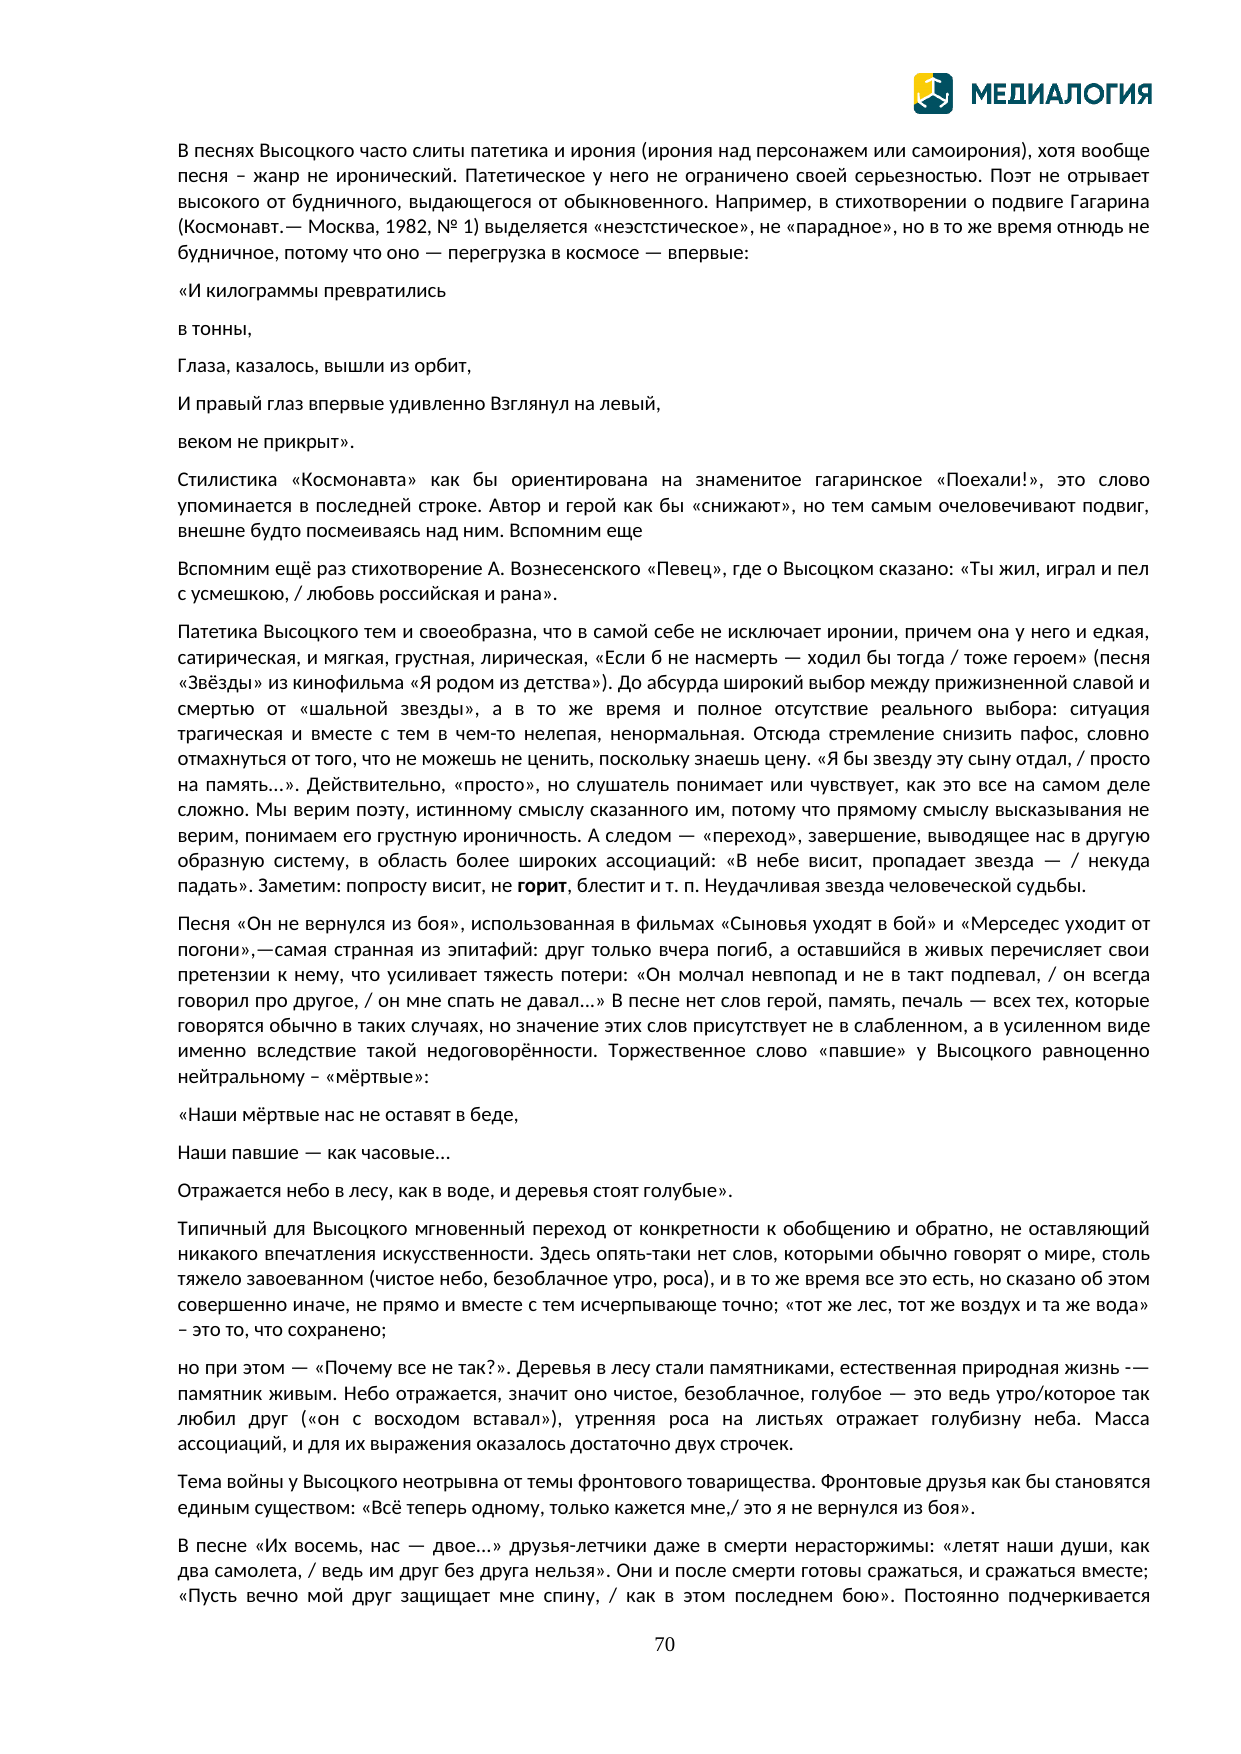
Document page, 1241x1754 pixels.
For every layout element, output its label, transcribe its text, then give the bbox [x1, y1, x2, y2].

text в тонны, [177, 315, 1152, 340]
text Патетика Высоцкого тем и своеобразна, что в самой себе не исключает иронии, причем она у него и едкая, сатирическая, и мягкая, грустная, лирическая, «Если б не насмерть — ходил бы тогда / тоже героем» (песня «Звёзды» из кинофильма «Я родом из детства»). До абсурда широкий выбор между прижизненной славой и смертью от «шальной звезды», а в то же время и полное отсутствие реального выбора: ситуация трагическая и вместе с тем в чем-то нелепая, ненормальная. Отсюда стремление снизить пафос, словно отмахнуться от того, что не можешь не ценить, поскольку знаешь цену. «Я бы звезду эту сыну отдал, / просто на память...». Действительно, «просто», но слушатель понимает или чувствует, как это все на самом деле сложно. Мы верим поэту, истинному смыслу сказанного им, потому что прямому смыслу высказывания не верим, понимаем его грустную ироничность. А следом — «переход», завершение, выводящее нас в другую образную систему, в область более широких ассоциаций: «В небе висит, пропадает звезда — / некуда падать». Заметим: попросту висит, не горит, блестит и т. п. Неудачливая звезда человеческой судьбы. [177, 618, 1152, 898]
text Наши павшие — как часовые... [177, 1139, 1152, 1164]
text Глаза, казалось, вышли из орбит, [177, 353, 1152, 378]
text Тема войны у Высоцкого неотрывна от темы фронтового товарищества. Фронтовые друзья как бы становятся единым существом: «Всё теперь одному, только кажется мне,/ это я не вернулся из боя». [177, 1468, 1152, 1519]
text Отражается небо в лесу, как в воде, и деревья стоят голубые». [177, 1177, 1152, 1202]
text Типичный для Высоцкого мгновенный переход от конкретности к обобщению и обратно, не оставляющий никакого впечатления искусственности. Здесь опять-таки нет слов, которыми обычно говорят о мире, столь тяжело завоеванном (чистое небо, безоблачное утро, роса), и в то же время все это есть, но сказано об этом совершенно иначе, не прямо и вместе с тем исчерпывающе точно; «тот же лес, тот же воздух и та же вода» – это то, что сохранено; [177, 1215, 1152, 1342]
text веком не прикрыт». [177, 428, 1152, 454]
text В песнях Высоцкого часто слиты патетика и ирония (ирония над персонажем или самоирония), хотя вообще песня – жанр не иронический. Патетическое у него не ограничено своей серьезностью. Поэт не отрывает высокого от будничного, выдающегося от обыкновенного. Например, в стихотворении о подвиге Гагарина (Космонавт.— Москва, 1982, № 1) выделяется «неэстстическое», не «парадное», но в то же время отнюдь не будничное, потому что оно — перегрузка в космосе — впервые: [177, 137, 1152, 264]
text Песня «Он не вернулся из боя», использованная в фильмах «Сыновья уходят в бой» и «Мерседес уходит от погони»,—самая странная из эпитафий: друг только вчера погиб, а оставшийся в живых перечисляет свои претензии к нему, что усиливает тяжесть потери: «Он молчал невпопад и не в такт подпевал, / он всегда говорил про другое, / он мне спать не давал...» В песне нет слов герой, память, печаль — всех тех, которые говорятся обычно в таких случаях, но значение этих слов присутствует не в слабленном, а в усиленном виде именно вследствие такой недоговорённости. Торжественное слово «павшие» у Высоцкого равноценно нейтральному – «мёртвые»: [177, 911, 1152, 1088]
text И правый глаз впервые удивленно Взглянул на левый, [177, 391, 1152, 416]
text «Наши мёртвые нас не оставят в беде, [177, 1101, 1152, 1126]
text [177, 1532, 1152, 1608]
text Стилистика «Космонавта» как бы ориентирована на знаменитое гагаринское «Поехали!», это слово упоминается в последней строке. Автор и герой как бы «снижают», но тем самым очеловечивают подвиг, внешне будто посмеиваясь над ним. Вспомним еще [177, 466, 1152, 543]
text Вспомним ещё раз стихотворение А. Вознесенского «Певец», где о Высоцком сказано: «Ты жил, играл и пел с усмешкою, / любовь российская и рана». [177, 555, 1152, 606]
picture [913, 73, 1152, 114]
text но при этом — «Почему все не так?». Деревья в лесу стали памятниками, естественная природная жизнь -— памятник живым. Небо отражается, значит оно чистое, безоблачное, голубое — это ведь утро/которое так любил друг («он с восходом вставал»), утренняя роса на листьях отражает голубизну неба. Масса ассоциаций, и для их выражения оказалось достаточно двух строчек. [177, 1354, 1152, 1456]
text «И килограммы превратились [177, 277, 1152, 302]
